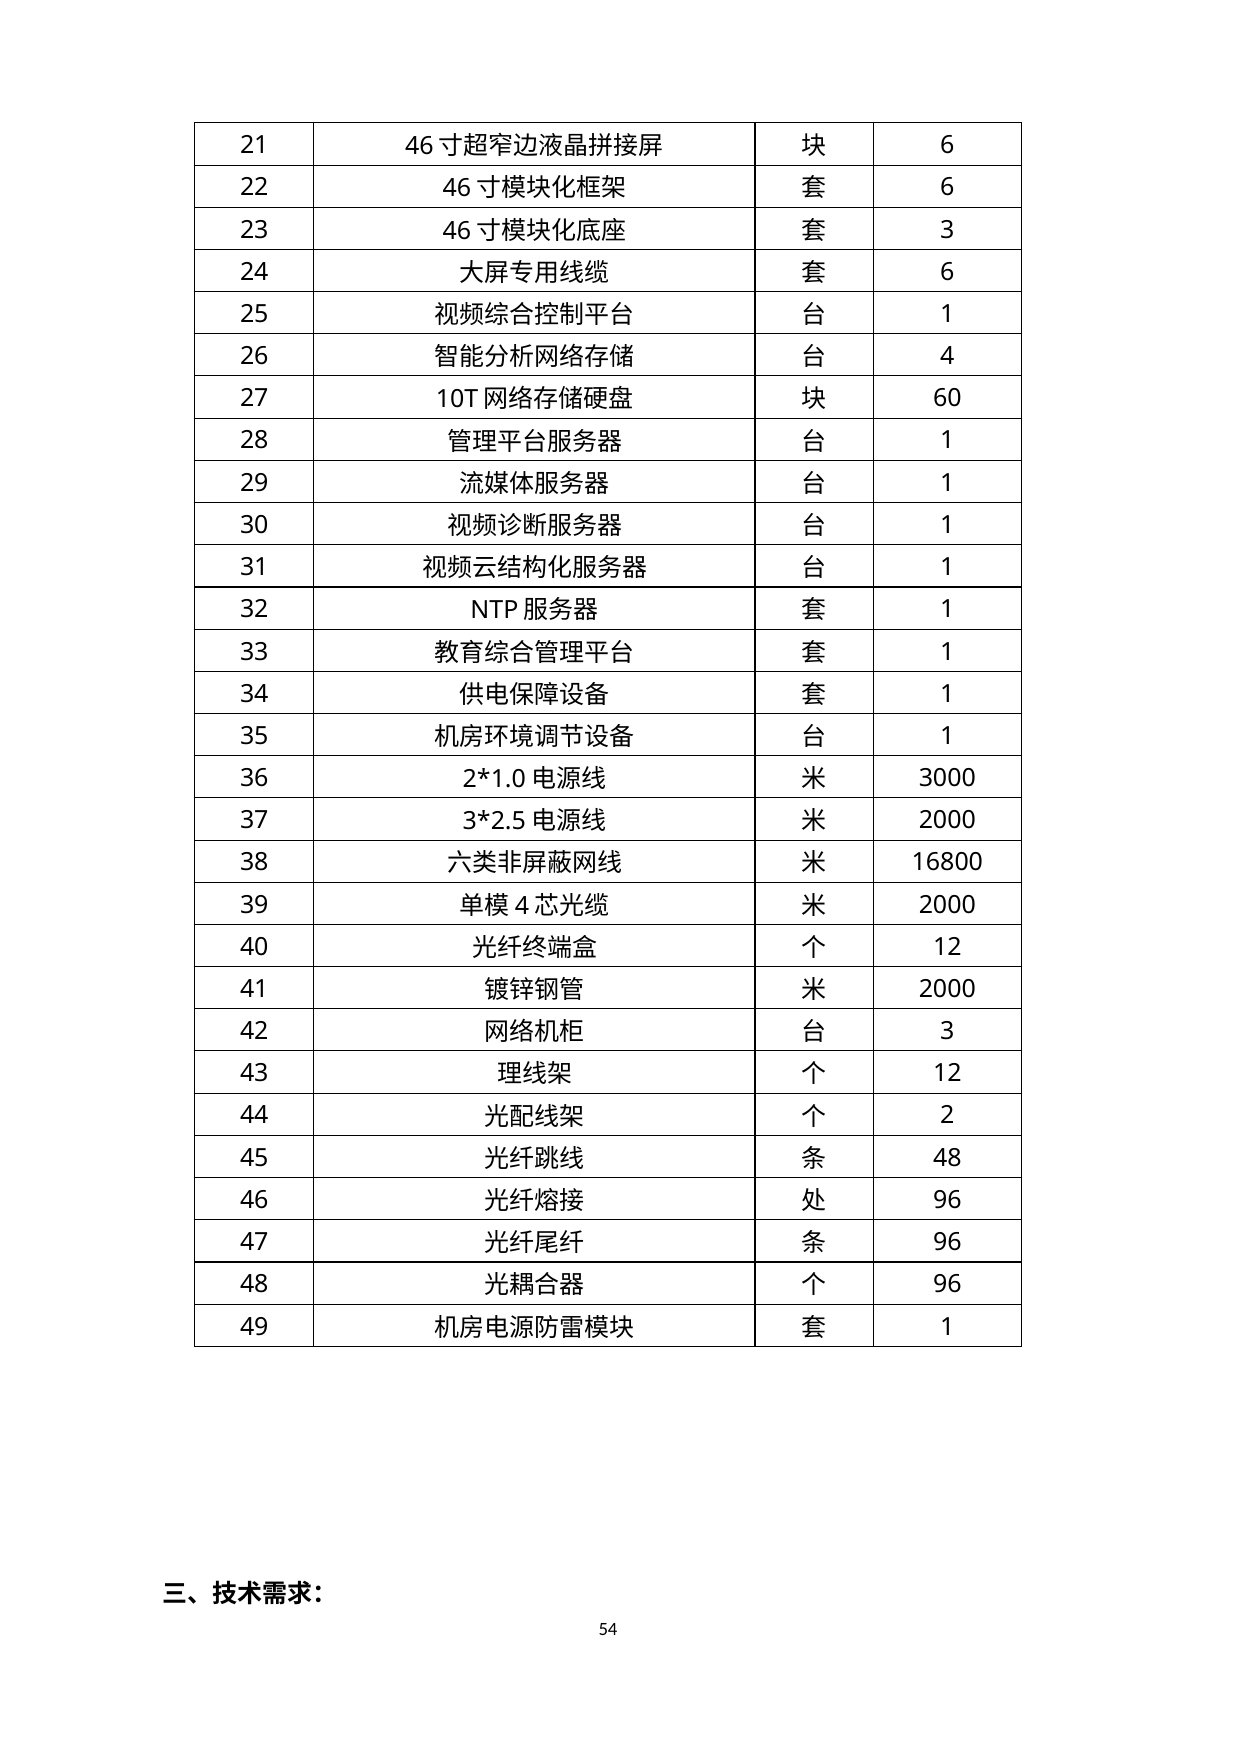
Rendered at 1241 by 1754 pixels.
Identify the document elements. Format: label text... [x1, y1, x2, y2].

table_cell 台 [756, 714, 873, 755]
table_cell 1 [874, 292, 1021, 333]
table_cell 米 [756, 883, 873, 924]
table_cell 29 [195, 461, 313, 502]
table_cell 网络机柜 [314, 1009, 754, 1050]
table_cell 23 [195, 208, 313, 249]
table_cell 37 [195, 798, 313, 839]
table_cell 1 [874, 503, 1021, 544]
table_cell NTP服务器 [314, 588, 754, 628]
table_cell 1 [874, 672, 1021, 713]
table_cell 视频云结构化服务器 [314, 545, 754, 586]
table_cell 1 [874, 630, 1021, 671]
table_cell 3*2.5电源线 [314, 798, 754, 839]
table_cell 30 [195, 503, 313, 544]
table_cell 10T网络存储硬盘 [314, 376, 754, 418]
table_cell 35 [195, 714, 313, 755]
table_cell 44 [195, 1094, 313, 1135]
table_cell 块 [756, 123, 873, 164]
table_cell 2000 [874, 798, 1021, 839]
table_cell 台 [756, 1009, 873, 1050]
table_cell 3000 [874, 756, 1021, 797]
table_cell 台 [756, 419, 873, 460]
table_cell 供电保障设备 [314, 672, 754, 713]
table_cell 套 [756, 672, 873, 713]
table_cell 2000 [874, 883, 1021, 924]
table_cell 2 [874, 1094, 1021, 1135]
table_cell 46寸超窄边液晶拼接屏 [314, 123, 754, 164]
table_cell 单模4芯光缆 [314, 883, 754, 924]
table_cell 31 [195, 545, 313, 586]
table_cell 个 [756, 1051, 873, 1093]
table_cell 机房电源防雷模块 [314, 1305, 754, 1346]
table_cell 41 [195, 967, 313, 1008]
table_cell 光耦合器 [314, 1263, 754, 1303]
table_cell 套 [756, 250, 873, 291]
table_cell 台 [756, 292, 873, 333]
table_cell 套 [756, 630, 873, 671]
table_cell 理线架 [314, 1051, 754, 1093]
table_cell 光纤跳线 [314, 1136, 754, 1177]
table_cell 42 [195, 1009, 313, 1050]
table_cell 96 [874, 1220, 1021, 1261]
table_cell 46寸模块化底座 [314, 208, 754, 249]
table_cell 33 [195, 630, 313, 671]
table_cell 40 [195, 925, 313, 966]
table_cell 镀锌钢管 [314, 967, 754, 1008]
table_cell 3 [874, 208, 1021, 249]
table_cell 6 [874, 123, 1021, 164]
table_cell 米 [756, 967, 873, 1008]
table_cell 处 [756, 1178, 873, 1219]
table_cell 2*1.0电源线 [314, 756, 754, 797]
table_cell 套 [756, 166, 873, 207]
table_cell 48 [195, 1263, 313, 1303]
table_cell 机房环境调节设备 [314, 714, 754, 755]
table_cell 台 [756, 503, 873, 544]
table_cell 12 [874, 1051, 1021, 1093]
table_cell 96 [874, 1178, 1021, 1219]
table_cell 1 [874, 419, 1021, 460]
table_cell 6 [874, 166, 1021, 207]
table_cell 2000 [874, 967, 1021, 1008]
table_cell 个 [756, 925, 873, 966]
table_cell 六类非屏蔽网线 [314, 841, 754, 882]
table_cell 1 [874, 714, 1021, 755]
table_cell 1 [874, 588, 1021, 628]
table_cell 22 [195, 166, 313, 207]
table_cell 条 [756, 1136, 873, 1177]
table_cell 米 [756, 841, 873, 882]
table_cell 4 [874, 334, 1021, 375]
table_cell 3 [874, 1009, 1021, 1050]
table_cell 27 [195, 376, 313, 418]
table_cell 套 [756, 1305, 873, 1346]
table_cell 6 [874, 250, 1021, 291]
table_cell 16800 [874, 841, 1021, 882]
table_cell 49 [195, 1305, 313, 1346]
table_cell 视频综合控制平台 [314, 292, 754, 333]
text 三、技术需求： [162, 1574, 1053, 1610]
table_cell 46寸模块化框架 [314, 166, 754, 207]
table_cell 43 [195, 1051, 313, 1093]
table_cell 24 [195, 250, 313, 291]
table_cell 套 [756, 588, 873, 628]
table_cell 48 [874, 1136, 1021, 1177]
table_cell 米 [756, 798, 873, 839]
table_cell 21 [195, 123, 313, 164]
table_cell 28 [195, 419, 313, 460]
table_cell 光纤熔接 [314, 1178, 754, 1219]
table_cell 1 [874, 461, 1021, 502]
table_cell 1 [874, 1305, 1021, 1346]
table_cell 38 [195, 841, 313, 882]
table_cell 25 [195, 292, 313, 333]
table_cell 光纤终端盒 [314, 925, 754, 966]
table_cell 块 [756, 376, 873, 418]
table_cell 26 [195, 334, 313, 375]
table_cell 32 [195, 588, 313, 628]
table_cell 60 [874, 376, 1021, 418]
table_cell 12 [874, 925, 1021, 966]
table_cell 1 [874, 545, 1021, 586]
table_cell 34 [195, 672, 313, 713]
table_cell 大屏专用线缆 [314, 250, 754, 291]
table_cell 管理平台服务器 [314, 419, 754, 460]
table_cell 47 [195, 1220, 313, 1261]
table_cell 个 [756, 1263, 873, 1303]
table_cell 套 [756, 208, 873, 249]
table_cell 台 [756, 334, 873, 375]
table_cell 台 [756, 545, 873, 586]
table_cell 视频诊断服务器 [314, 503, 754, 544]
table_cell 96 [874, 1263, 1021, 1303]
table_cell 教育综合管理平台 [314, 630, 754, 671]
table_cell 45 [195, 1136, 313, 1177]
table_cell 光纤尾纤 [314, 1220, 754, 1261]
table_cell 米 [756, 756, 873, 797]
table_cell 智能分析网络存储 [314, 334, 754, 375]
table_cell 39 [195, 883, 313, 924]
table_cell 36 [195, 756, 313, 797]
table_cell 条 [756, 1220, 873, 1261]
table_cell 46 [195, 1178, 313, 1219]
table_cell 光配线架 [314, 1094, 754, 1135]
table_cell 个 [756, 1094, 873, 1135]
table_cell 台 [756, 461, 873, 502]
table_cell 流媒体服务器 [314, 461, 754, 502]
